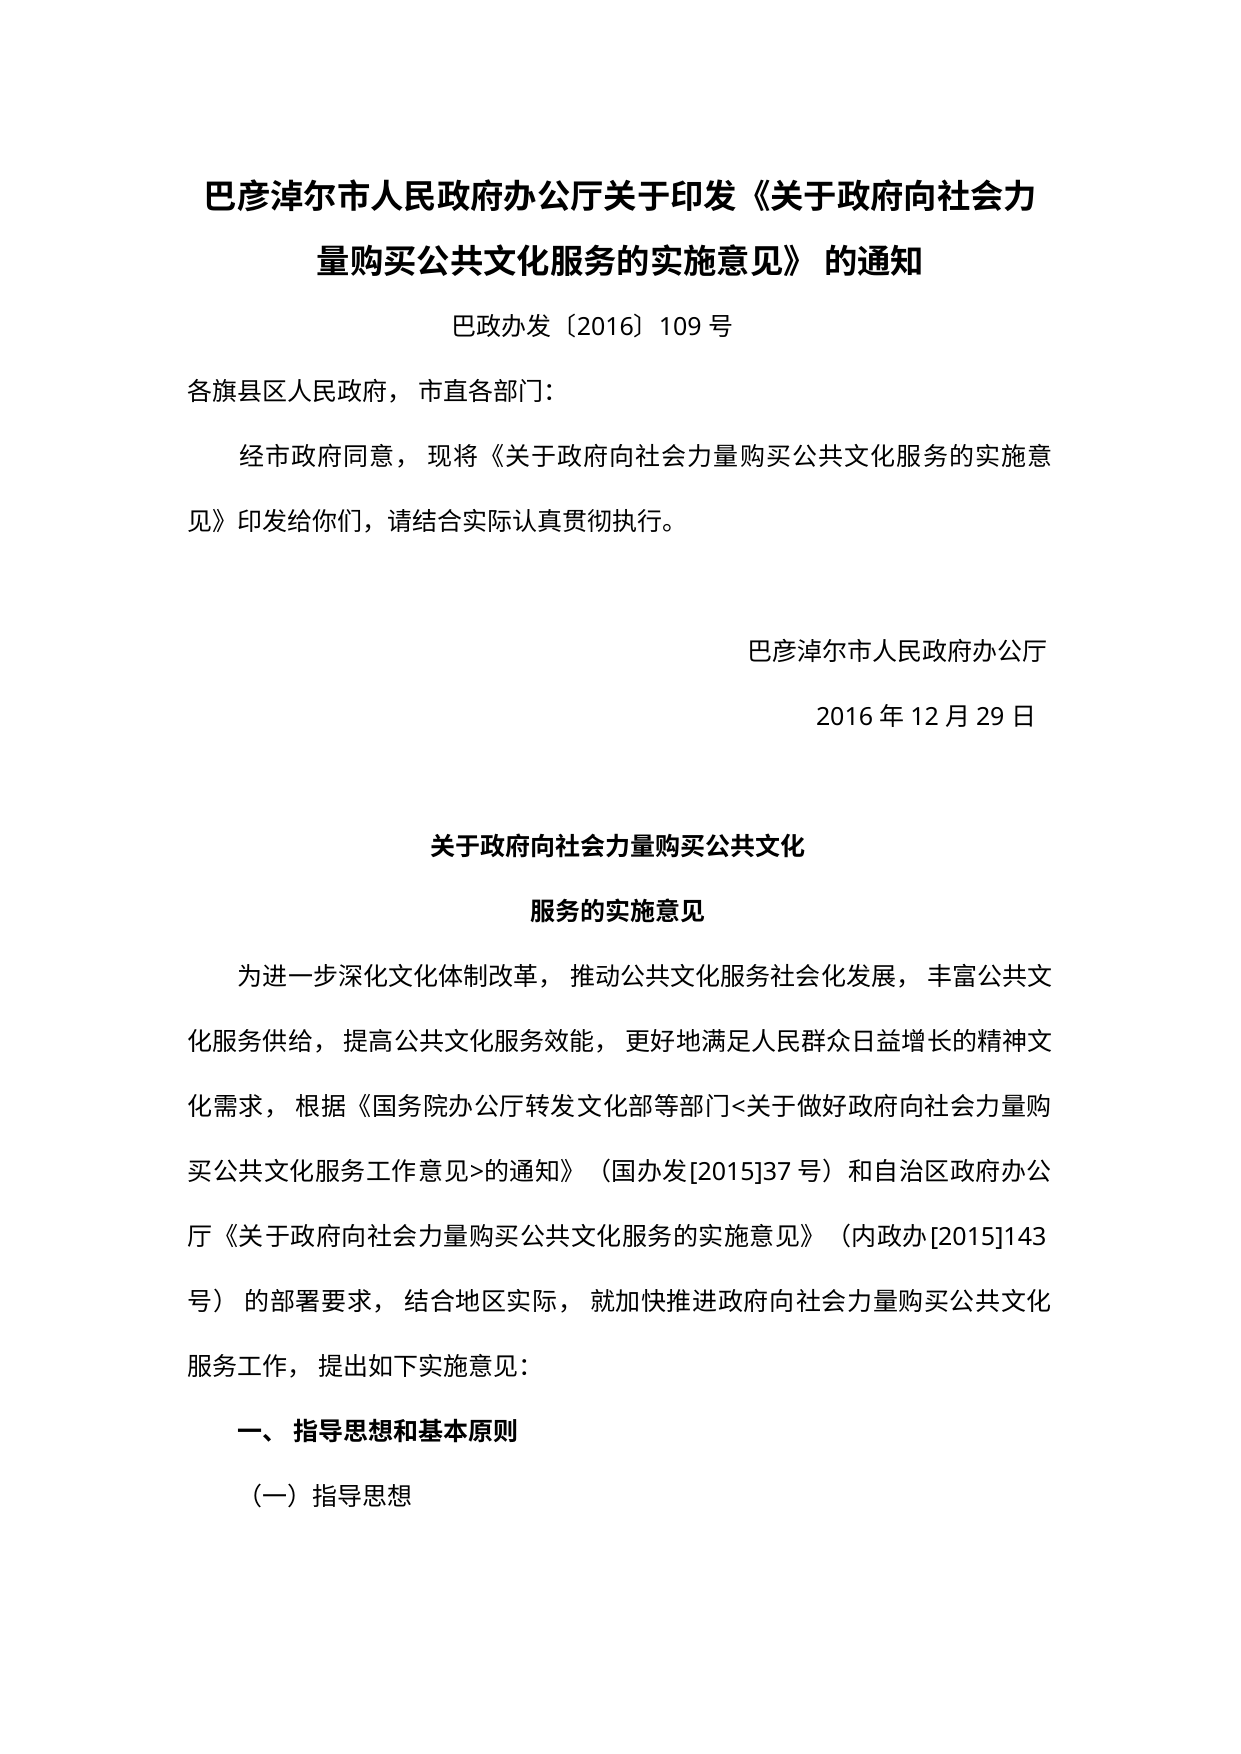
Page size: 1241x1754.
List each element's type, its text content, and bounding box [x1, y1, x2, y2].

text 经市政府同意， 现将《关于政府向社会力量购买公共文化服‍务的实施意见》印发给你们，请结合实际认真贯彻执行。 [187, 422, 1053, 552]
text 巴政办发〔2016〕109 号 [187, 292, 1053, 357]
text 一、 指导思想和基本原则 [187, 1397, 1053, 1462]
text 巴彦淖尔市人民政府办公厅‍关于印发《关于政府向社会力量购买公共文化服务的实施意见》 的通知 [187, 162, 1053, 292]
text 巴彦淖尔市人民政府办公厅 [187, 617, 1053, 682]
text 各旗县区人民政府， 市直各部门： [187, 357, 1053, 422]
text 服务的实施意见 [187, 877, 1053, 942]
text ‍ （一）指导思想 [187, 1462, 1053, 1527]
text 为进一步深化文化体制改革， 推动公共文化服务社会化发‍展， 丰富公共文化服务供给， 提高公共文化服务效能， 更好地满‍足人民群众日益增长的精神文化需求， 根据《国务院办公厅转发‍文化部等部门<关于做好政府向社会力量购买公共文化服务工作‍意见>的通知》（国办发[2015]37号）和自治区政府办公厅《关‍于政府向社会力量购买公共文化服务的实施意见》（内政办‍[2015]143 号） 的部署要求， 结合地区实际， 就加快推进政府向‍社会力量购买公共文化服务工作， 提出如下实施意见： [187, 942, 1053, 1397]
text 2016 年 12 月 29 日 [187, 682, 1053, 747]
text 关于政府向社会力量购买公共文化 [187, 812, 1053, 877]
